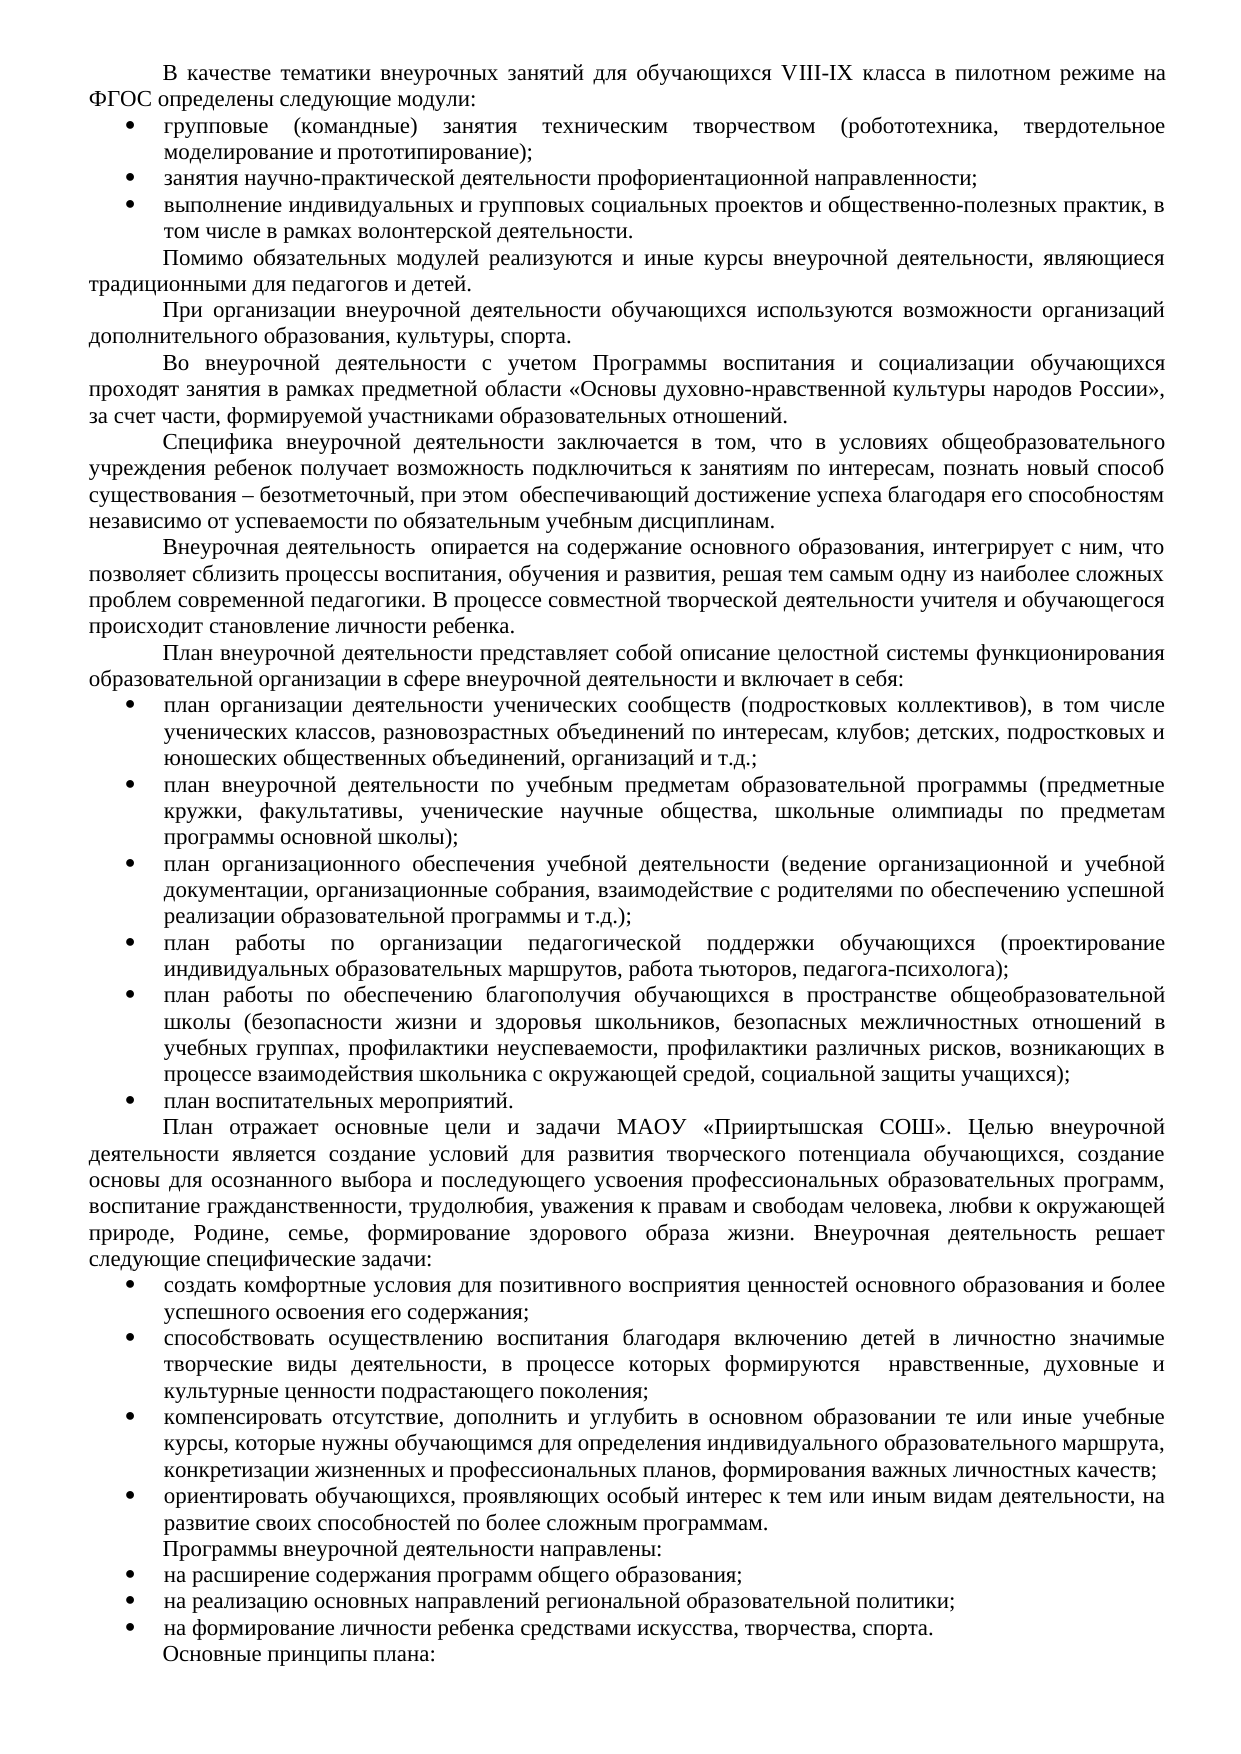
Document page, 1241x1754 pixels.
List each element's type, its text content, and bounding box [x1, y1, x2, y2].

list на расширение содержания программ общего образования; [126, 1561, 1167, 1588]
list ориентировать обучающихся, проявляющих особый интерес к тем или иным видам деятельности, на развитие своих способностей по более сложным программам. [126, 1482, 1167, 1535]
list компенсировать отсутствие, дополнить и углубить в основном образовании те или иные учебные курсы, которые нужны обучающимся для определения индивидуального образовательного маршрута, конкретизации жизненных и профессиональных планов, формирования важных личностных качеств; [126, 1403, 1167, 1482]
text Специфика внеурочной деятельности заключается в том, что в условиях общеобразовательного учреждения ребенок получает возможность подключиться к занятиям по интересам, познать новый способ существования – безотметочный, при этом обеспечивающий достижение успеха благодаря его способностям независимо от успеваемости по обязательным учебным дисциплинам. [89, 428, 1167, 533]
list групповые (командные) занятия техническим творчеством (робототехника, твердотельное моделирование и прототипирование); [126, 112, 1167, 164]
list занятия научно-практической деятельности профориентационной направленности; [126, 164, 1167, 191]
list на реализацию основных направлений региональной образовательной политики; [126, 1588, 1167, 1614]
text План отражает основные цели и задачи МАОУ «Прииртышская СОШ». Целью внеурочной деятельности является создание условий для развития творческого потенциала обучающихся, создание основы для осознанного выбора и последующего усвоения профессиональных образовательных программ, воспитание гражданственности, трудолюбия, уважения к правам и свободам человека, любви к окружающей природе, Родине, семье, формирование здорового образа жизни. Внеурочная деятельность решает следующие специфические задачи: [89, 1113, 1167, 1271]
text План внеурочной деятельности представляет собой описание целостной системы функционирования образовательной организации в сфере внеурочной деятельности и включает в себя: [89, 639, 1167, 692]
list план работы по обеспечению благополучия обучающихся в пространстве общеобразовательной школы (безопасности жизни и здоровья школьников, безопасных межличностных отношений в учебных группах, профилактики неуспеваемости, профилактики различных рисков, возникающих в процессе взаимодействия школьника с окружающей средой, социальной защиты учащихся); [126, 981, 1167, 1087]
text Основные принципы плана: [89, 1640, 1167, 1667]
list план организации деятельности ученических сообществ (подростковых коллективов), в том числе ученических классов, разновозрастных объединений по интересам, клубов; детских, подростковых и юношеских общественных объединений, организаций и т.д.; [126, 692, 1167, 771]
text В качестве тематики внеурочных занятий для обучающихся VIII-IX класса в пилотном режиме на ФГОС определены следующие модули: [89, 59, 1167, 112]
text Помимо обязательных модулей реализуются и иные курсы внеурочной деятельности, являющиеся традиционными для педагогов и детей. [89, 243, 1167, 296]
list способствовать осуществлению воспитания благодаря включению детей в личностно значимые творческие виды деятельности, в процессе которых формируются нравственные, духовные и культурные ценности подрастающего поколения; [126, 1324, 1167, 1403]
list план воспитательных мероприятий. [126, 1087, 1167, 1113]
text Программы внеурочной деятельности направлены: [89, 1535, 1167, 1561]
list план внеурочной деятельности по учебным предметам образовательной программы (предметные кружки, факультативы, ученические научные общества, школьные олимпиады по предметам программы основной школы); [126, 771, 1167, 850]
text Во внеурочной деятельности с учетом Программы воспитания и социализации обучающихся проходят занятия в рамках предметной области «Основы духовно-нравственной культуры народов России», за счет части, формируемой участниками образовательных отношений. [89, 349, 1167, 428]
text При организации внеурочной деятельности обучающихся используются возможности организаций дополнительного образования, культуры, спорта. [89, 296, 1167, 349]
list план организационного обеспечения учебной деятельности (ведение организационной и учебной документации, организационные собрания, взаимодействие с родителями по обеспечению успешной реализации образовательной программы и т.д.); [126, 850, 1167, 929]
text Внеурочная деятельность опирается на содержание основного образования, интегрирует с ним, что позволяет сблизить процессы воспитания, обучения и развития, решая тем самым одну из наиболее сложных проблем современной педагогики. В процессе совместной творческой деятельности учителя и обучающегося происходит становление личности ребенка. [89, 533, 1167, 639]
list план работы по организации педагогической поддержки обучающихся (проектирование индивидуальных образовательных маршрутов, работа тьюторов, педагога-психолога); [126, 929, 1167, 981]
list на формирование личности ребенка средствами искусства, творчества, спорта. [126, 1614, 1167, 1640]
list создать комфортные условия для позитивного восприятия ценностей основного образования и более успешного освоения его содержания; [126, 1271, 1167, 1324]
list выполнение индивидуальных и групповых социальных проектов и общественно-полезных практик, в том числе в рамках волонтерской деятельности. [126, 191, 1167, 243]
